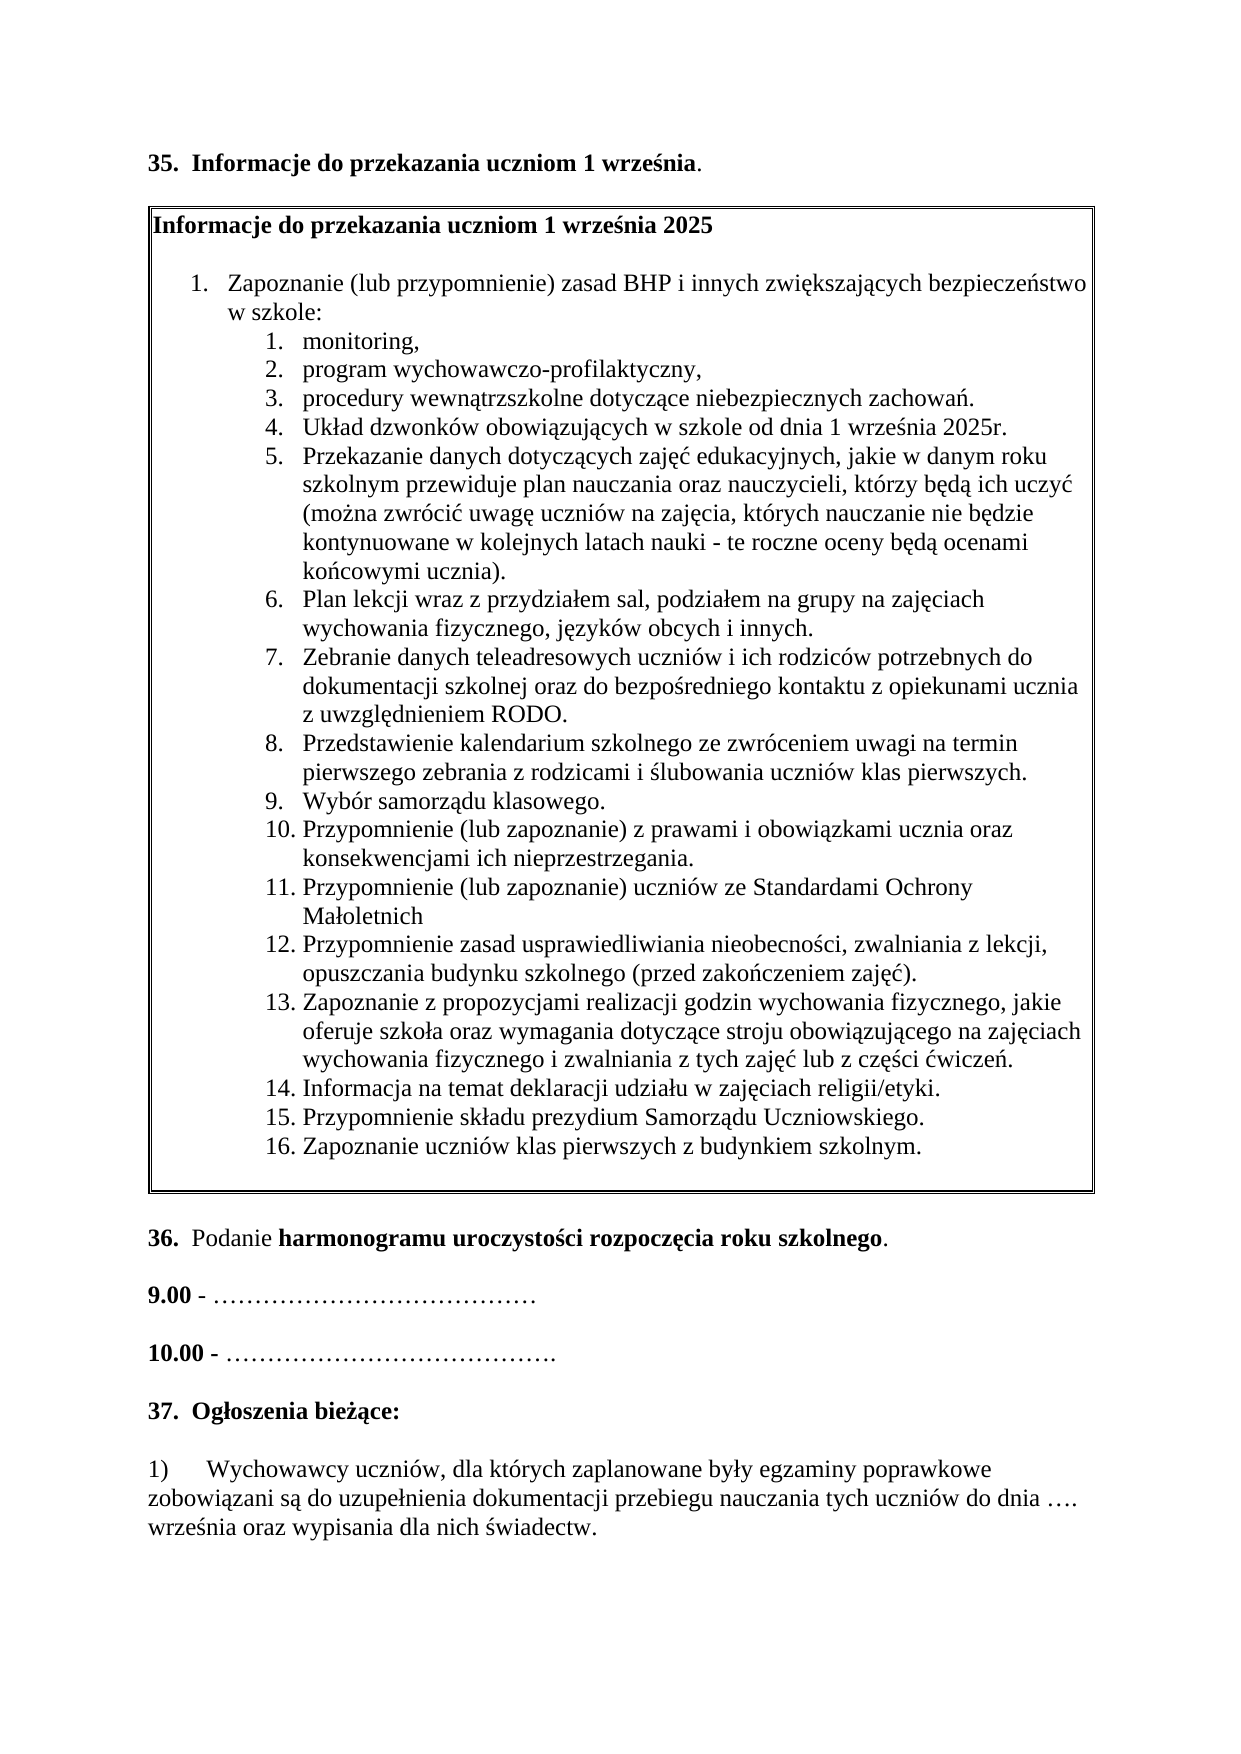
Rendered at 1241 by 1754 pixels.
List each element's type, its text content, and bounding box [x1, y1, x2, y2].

text 1) Wychowawcy uczniów, dla których zaplanowane były egzaminy poprawkowe zobowiązani są do uzupełnienia dokumentacji przebiegu nauczania tych uczniów do dnia …. września oraz wypisania dla nich świadectw. [148, 1454, 1093, 1541]
text 35. Informacje do przekazania uczniom 1 września. [148, 148, 1093, 176]
text 10.00 - …………………………………. [148, 1338, 1093, 1367]
text 37. Ogłoszenia bieżące: [148, 1396, 1093, 1425]
text 9.00 - ………………………………… [148, 1281, 1093, 1309]
text 36. Podanie harmonogramu uroczystości rozpoczęcia roku szkolnego. [148, 1223, 1093, 1251]
table_header Informacje do przekazania uczniom 1 września 2025 Zapoznanie (lub przypomnienie) zasad BHP i innych zwiększających bezpieczeństwo w szkole: monitoring, program wychowawczo-profilaktyczny, procedury wewnątrzszkolne dotyczące niebezpiecznych zachowań. Układ dzwonków obowiązujących w szkole od dnia 1 września 2025r. Przekazanie danych dotyczących zajęć edukacyjnych, jakie w danym roku szkolnym przewiduje plan nauczania oraz nauczycieli, którzy będą ich uczyć (można zwrócić uwagę uczniów na zajęcia, których nauczanie nie będzie kontynuowane w kolejnych latach nauki - te roczne oceny będą ocenami końcowymi ucznia). Plan lekcji wraz z przydziałem sal, podziałem na grupy na zajęciach wychowania fizycznego, języków obcych i innych. Zebranie danych teleadresowych uczniów i ich rodziców potrzebnych do dokumentacji szkolnej oraz do bezpośredniego kontaktu z opiekunami ucznia z uwzględnieniem RODO. Przedstawienie kalendarium szkolnego ze zwróceniem uwagi na termin pierwszego zebrania z rodzicami i ślubowania uczniów klas pierwszych. Wybór samorządu klasowego. Przypomnienie (lub zapoznanie) z prawami i obowiązkami ucznia oraz konsekwencjami ich nieprzestrzegania. Przypomnienie (lub zapoznanie) uczniów ze Standardami Ochrony Małoletnich Przypomnienie zasad usprawiedliwiania nieobecności, zwalniania z lekcji, opuszczania budynku szkolnego (przed zakończeniem zajęć). Zapoznanie z propozycjami realizacji godzin wychowania fizycznego, jakie oferuje szkoła oraz wymagania dotyczące stroju obowiązującego na zajęciach wychowania fizycznego i zwalniania z tych zajęć lub z części ćwiczeń. Informacja na temat deklaracji udziału w zajęciach religii/etyki. Przypomnienie składu prezydium Samorządu Uczniowskiego. Zapoznanie uczniów klas pierwszych z budynkiem szkolnym. [152, 209, 1092, 1190]
